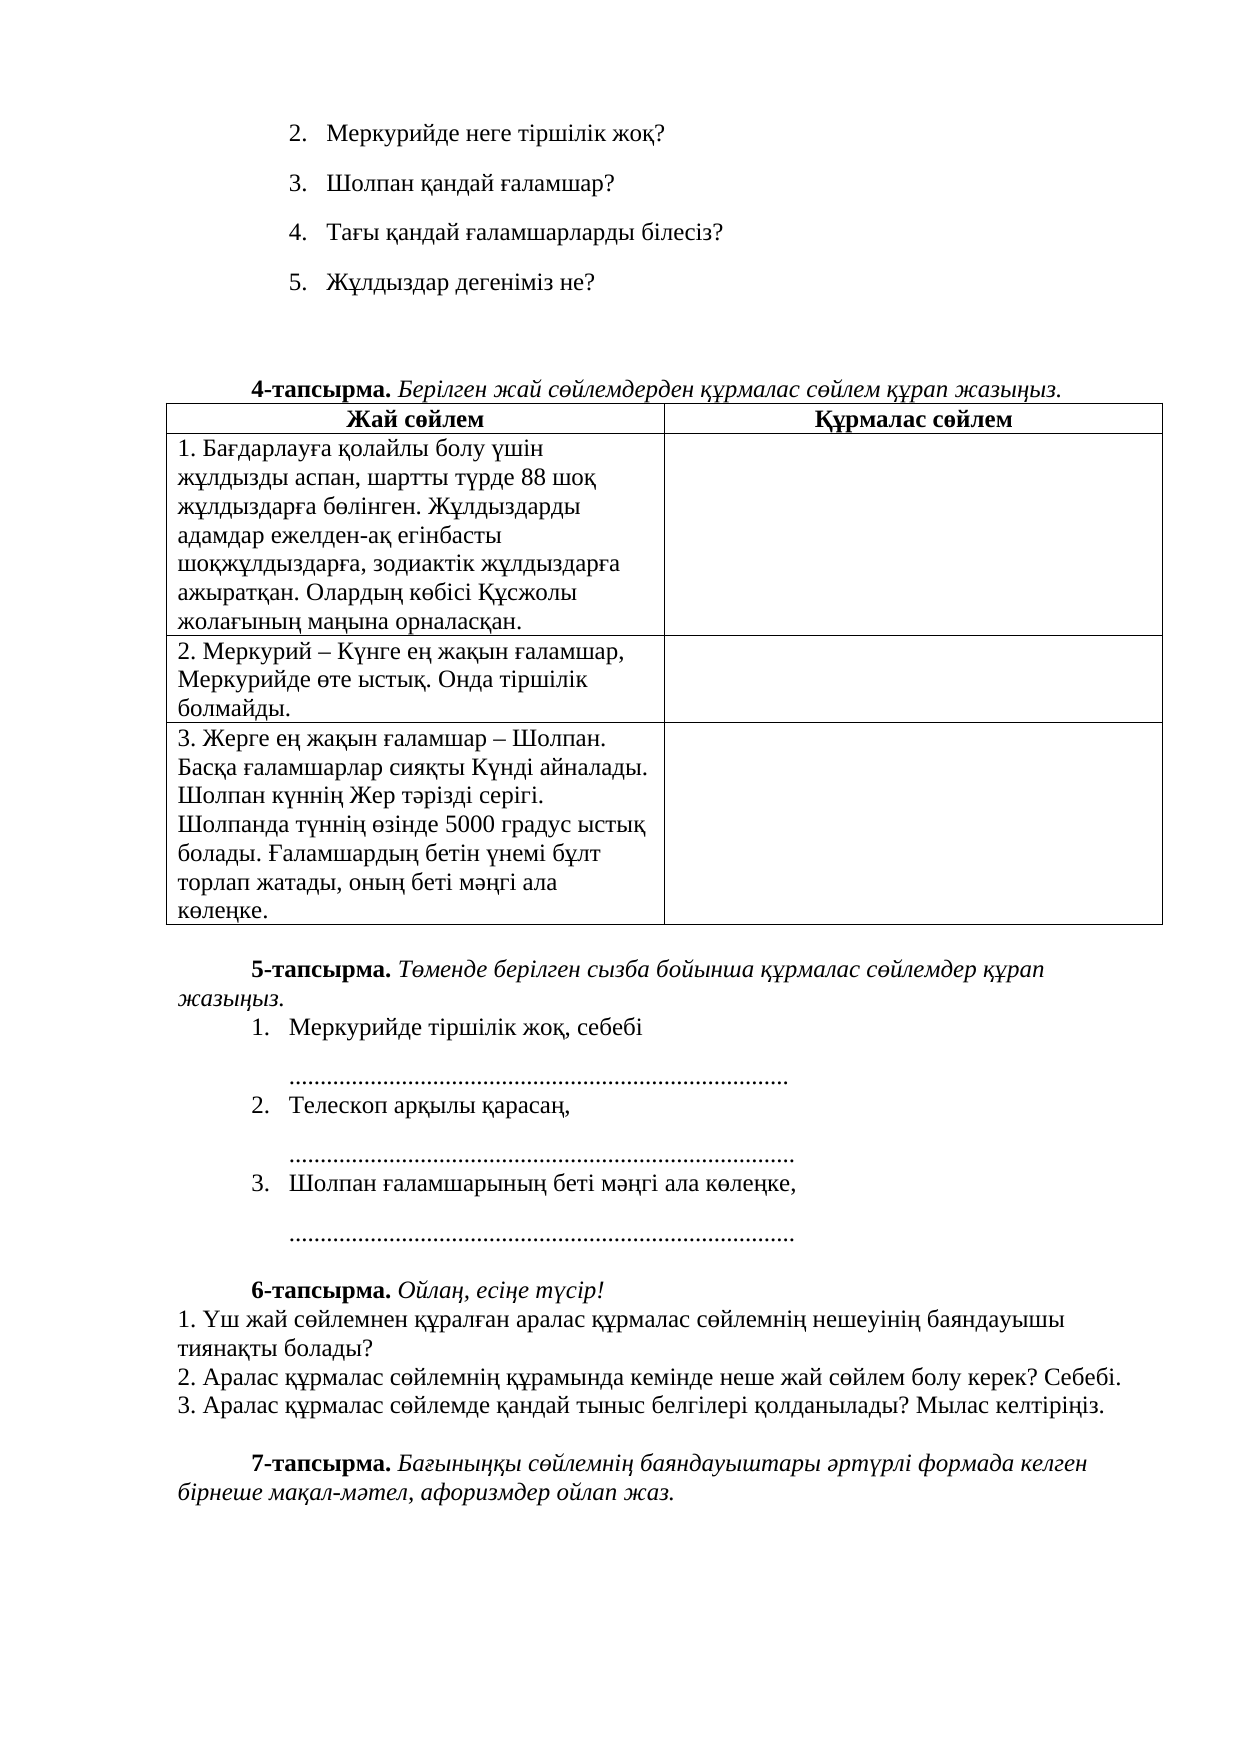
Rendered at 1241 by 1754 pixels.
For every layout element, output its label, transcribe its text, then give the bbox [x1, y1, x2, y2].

text ................................................................................. [288, 1139, 1152, 1168]
text 1. Үш жай сөйлемнен құралған аралас құрмалас сөйлемнің нешеуінің баяндауышы тиянақты болады? [177, 1304, 1152, 1362]
list Шолпан ғаламшарының беті мәңгі ала көлеңке, [251, 1168, 1152, 1197]
text ................................................................................. [288, 1218, 1152, 1247]
list Жұлдыздар дегеніміз не? [288, 267, 1152, 296]
text 5-тапсырма. Төменде берілген сызба бойынша құрмалас сөйлемдер құрап жазыңыз. [177, 954, 1152, 1012]
text 4-тапсырма. Берілген жай сөйлемдерден құрмалас сөйлем құрап жазыңыз. [177, 374, 1152, 403]
table_cell [665, 636, 1162, 722]
text 2. Аралас құрмалас сөйлемнің құрамында кемінде неше жай сөйлем болу керек? Себебі. [177, 1362, 1152, 1390]
table_cell 3. Жерге ең жақын ғаламшар – Шолпан. Басқа ғаламшарлар сияқты Күнді айналады. Шолпан күннің Жер тәрізді серігі. Шолпанда түннің өзінде 5000 градус ыстық болады. Ғаламшардың бетін үнемі бұлт торлап жатады, оның беті мәңгі ала көлеңке. [167, 723, 664, 924]
list Тағы қандай ғаламшарларды білесіз? [288, 217, 1152, 246]
table_header Құрмалас сөйлем [665, 404, 1162, 432]
table_cell 1. Бағдарлауға қолайлы болу үшін жұлдызды аспан, шартты түрде 88 шоқ жұлдыздарға бөлінген. Жұлдыздарды адамдар ежелден-ақ егінбасты шоқжұлдыздарға, зодиактік жұлдыздарға ажыратқан. Олардың көбісі Құсжолы жолағының маңына орналасқан. [167, 434, 664, 635]
table_cell 2. Меркурий – Күнге ең жақын ғаламшар, Меркурийде өте ыстық. Онда тіршілік болмайды. [167, 636, 664, 722]
list Шолпан қандай ғаламшар? [288, 168, 1152, 196]
text ................................................................................ [288, 1061, 1152, 1090]
list Меркурийде неге тіршілік жоқ? [288, 118, 1152, 147]
table_cell [665, 723, 1162, 924]
text 6-тапсырма. Ойлаң, есіңе түсір! [177, 1275, 1152, 1304]
table_header Жай сөйлем [167, 404, 664, 432]
text 3. Аралас құрмалас сөйлемде қандай тыныс белгілері қолданылады? Мылас келтіріңіз. [177, 1390, 1152, 1419]
list Телескоп арқылы қарасаң, [251, 1090, 1152, 1119]
table_cell [665, 434, 1162, 635]
text 7-тапсырма. Бағыныңқы сөйлемнің баяндауыштары әртүрлі формада келген бірнеше мақал-мәтел, афоризмдер ойлап жаз. [177, 1448, 1152, 1505]
list Меркурийде тіршілік жоқ, себебі [251, 1012, 1152, 1040]
